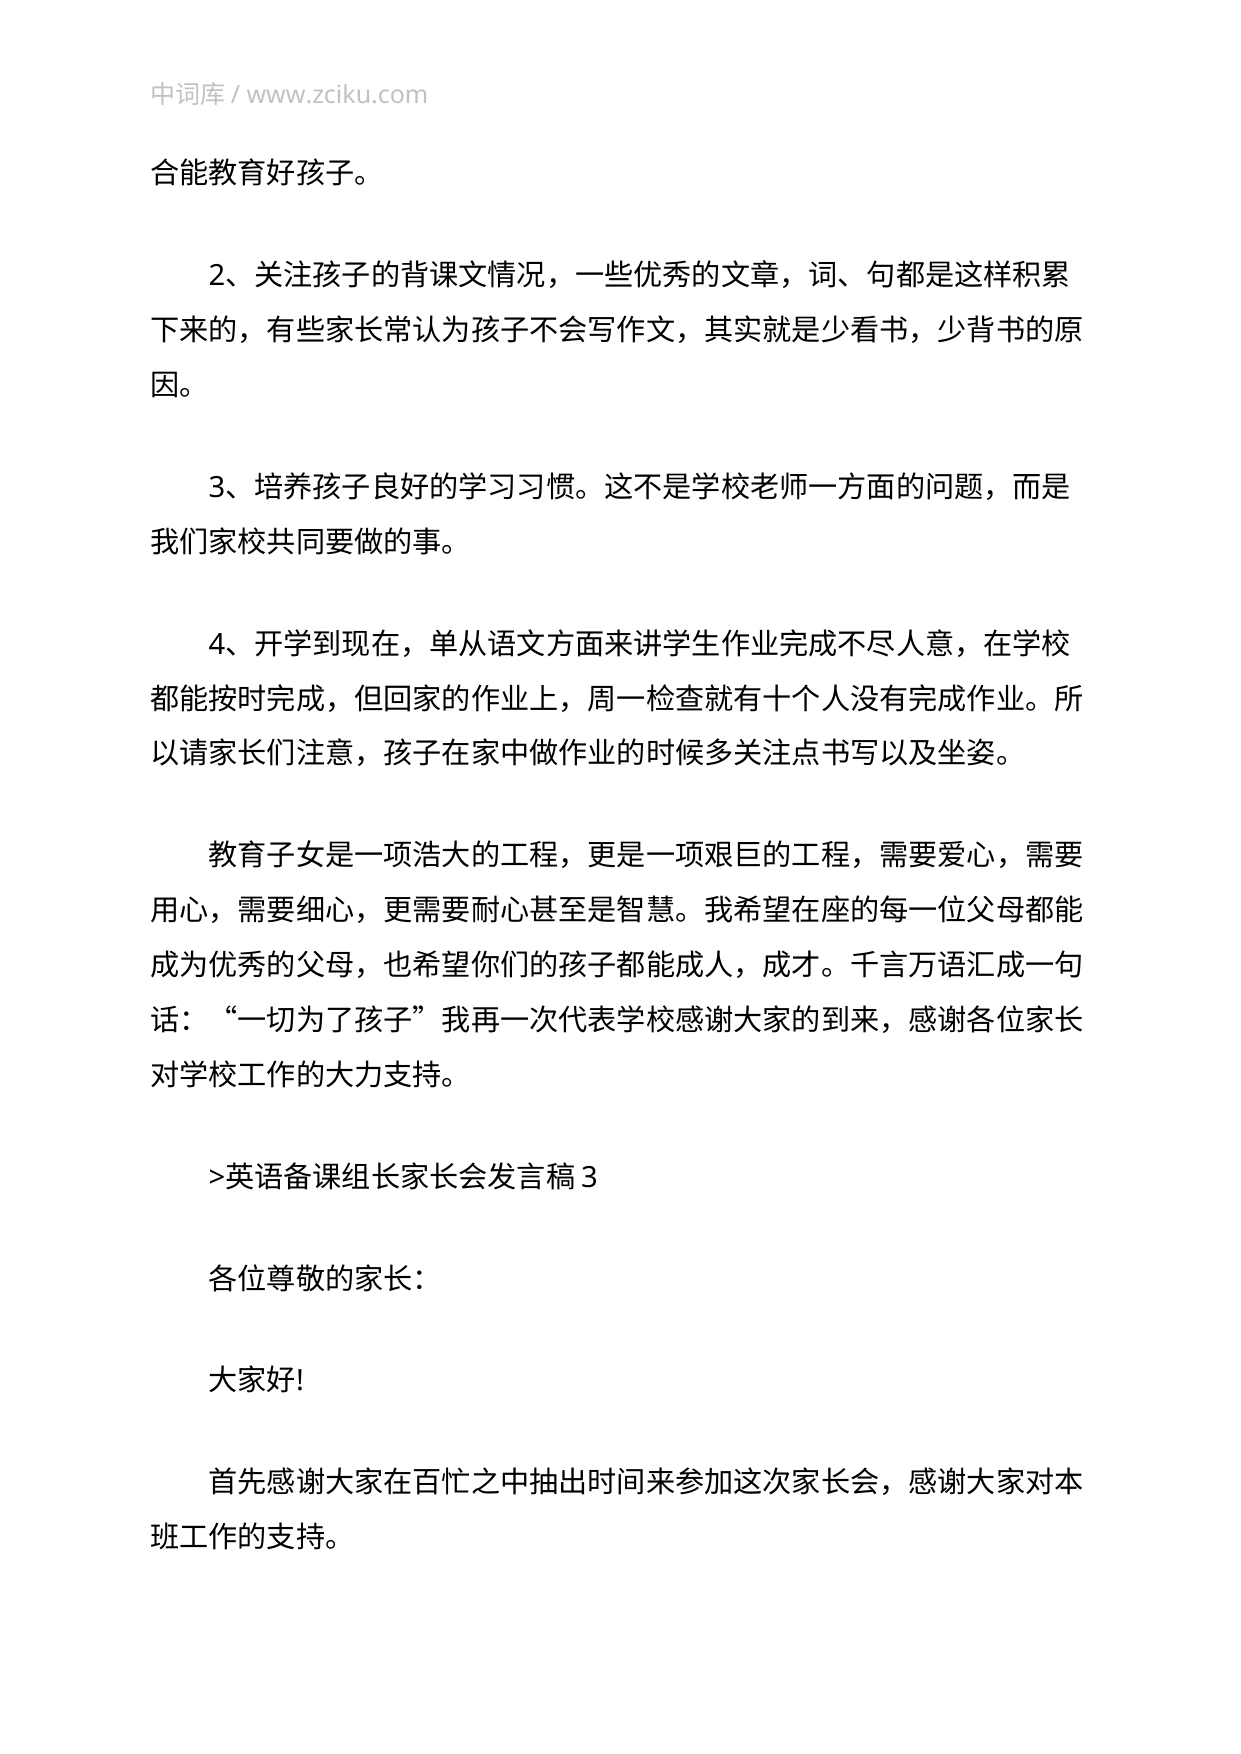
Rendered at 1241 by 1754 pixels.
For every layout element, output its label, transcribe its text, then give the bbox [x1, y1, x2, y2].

text 2、关注孩子的背课文情况，一些优秀的文章，词、句都是这样积累下来的，有些家长常认为孩子不会写作文，其实就是少看书，少背书的原因。 [150, 252, 1090, 404]
text 3、培养孩子良好的学习习惯。这不是学校老师一方面的问题，而是我们家校共同要做的事。 [150, 463, 1090, 561]
text 4、开学到现在，单从语文方面来讲学生作业完成不尽人意，在学校都能按时完成，但回家的作业上，周一检查就有十个人没有完成作业。所以请家长们注意，孩子在家中做作业的时候多关注点书写以及坐姿。 [150, 620, 1090, 772]
text >英语备课组长家长会发言稿3 [150, 1153, 1090, 1196]
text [150, 150, 1090, 192]
text 各位尊敬的家长： [150, 1255, 1090, 1297]
text 教育子女是一项浩大的工程，更是一项艰巨的工程，需要爱心，需要用心，需要细心，更需要耐心甚至是智慧。我希望在座的每一位父母都能成为优秀的父母，也希望你们的孩子都能成人，成才。千言万语汇成一句话：“一切为了孩子”我再一次代表学校感谢大家的到来，感谢各位家长对学校工作的大力支持。 [150, 832, 1090, 1094]
text 首先感谢大家在百忙之中抽出时间来参加这次家长会，感谢大家对本班工作的支持。 [150, 1459, 1090, 1556]
text 大家好! [150, 1357, 1090, 1399]
